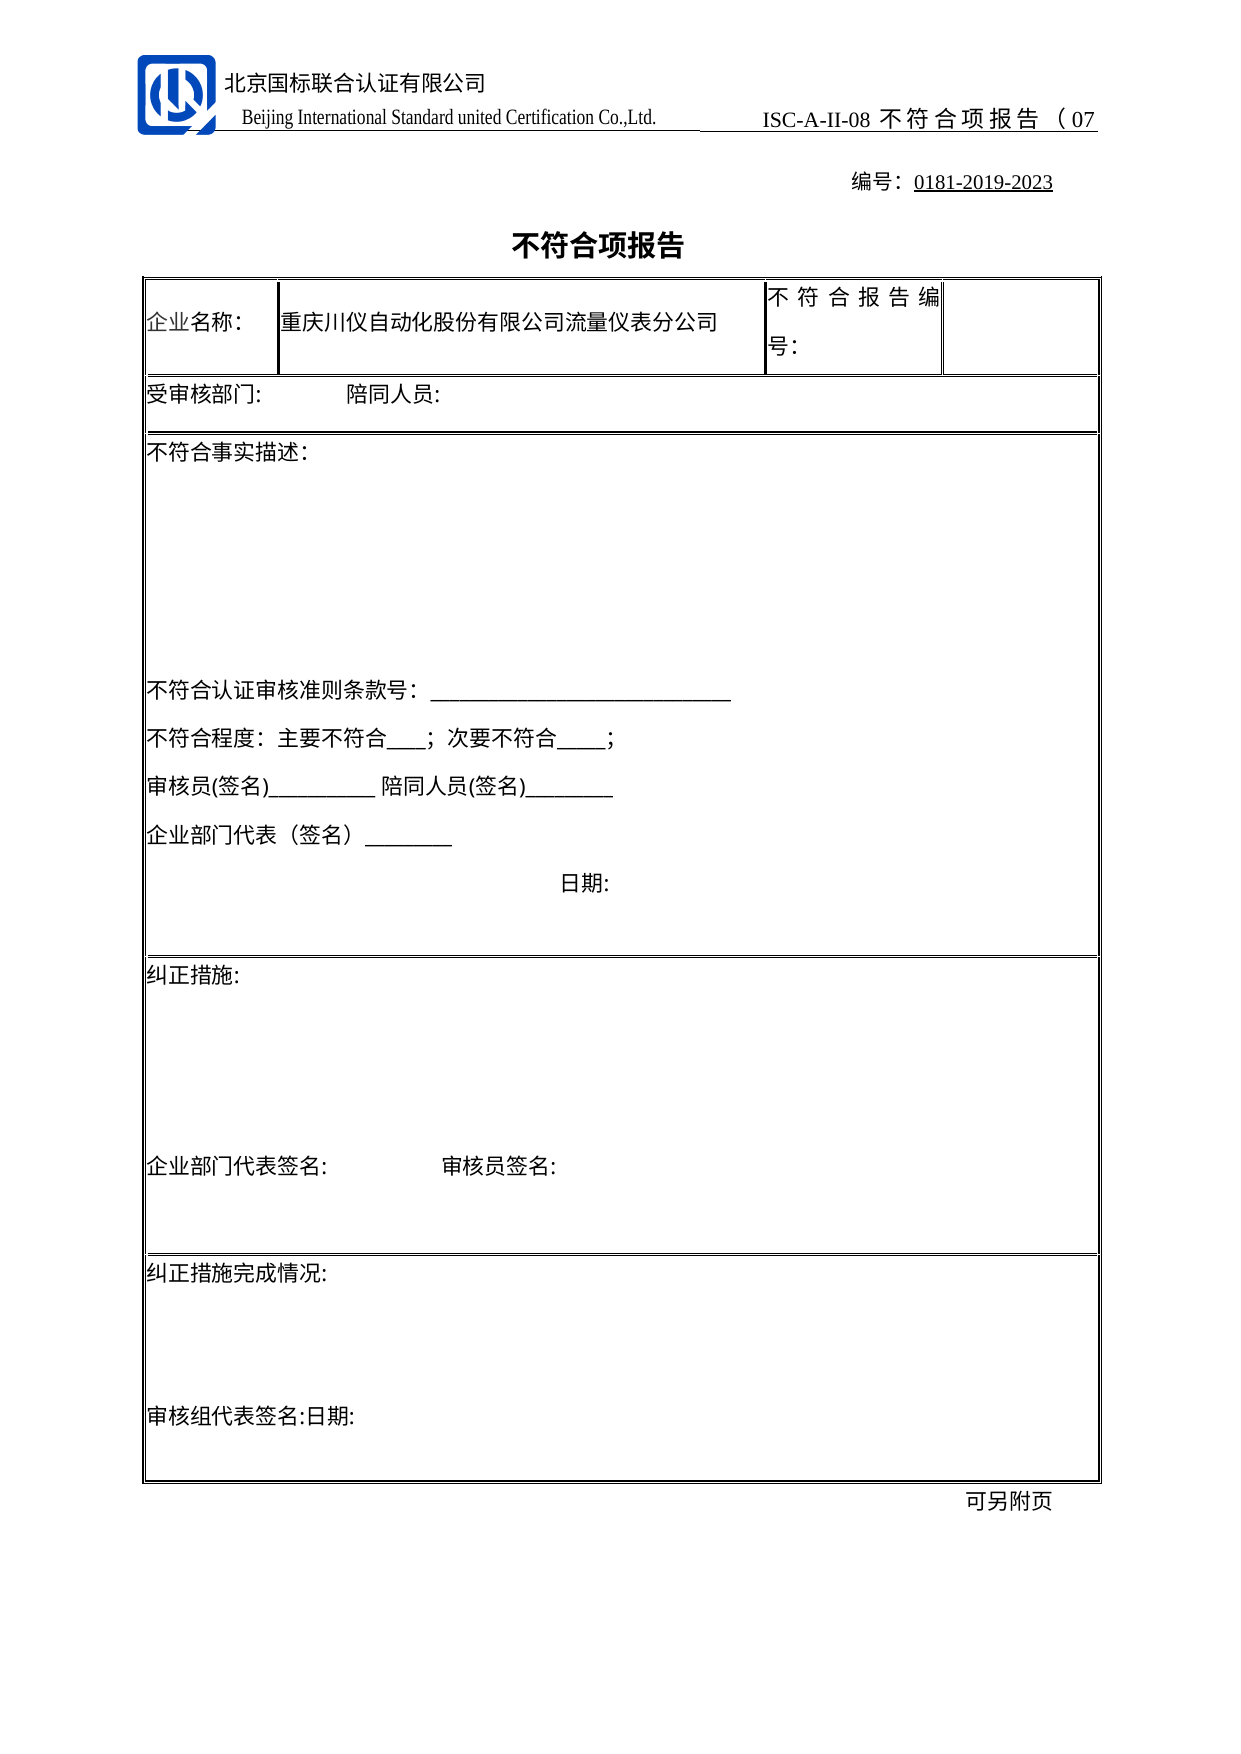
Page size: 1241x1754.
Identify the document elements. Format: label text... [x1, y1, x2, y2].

text 不符合项报告 [144, 211, 1053, 276]
table_cell 不符合事实描述： 不符合认证审核准则条款号：_______________________________ 不符合程度：主要不符合____；次要不符合_____； 审核员(签名)___________ 陪同人员(签名)_________ 企业部门代表（签名）_________ 日期: [146, 431, 1099, 955]
table_cell 纠正措施完成情况: 审核组代表签名:日期: [146, 1253, 1099, 1480]
table_cell 受审核部门: 陪同人员: [146, 374, 1099, 431]
picture [137, 55, 216, 135]
table_header 不符合报告编号： [765, 280, 943, 373]
table_header 企业名称： [146, 278, 278, 373]
table_header 重庆川仪自动化股份有限公司流量仪表分公司 [278, 280, 765, 373]
text 可另附页 [144, 1484, 1053, 1516]
text 编号：0181-2019-2023 [144, 164, 1053, 196]
table_header [943, 280, 1098, 373]
table_cell 纠正措施: 企业部门代表签名: 审核员签名: [144, 955, 1100, 1252]
